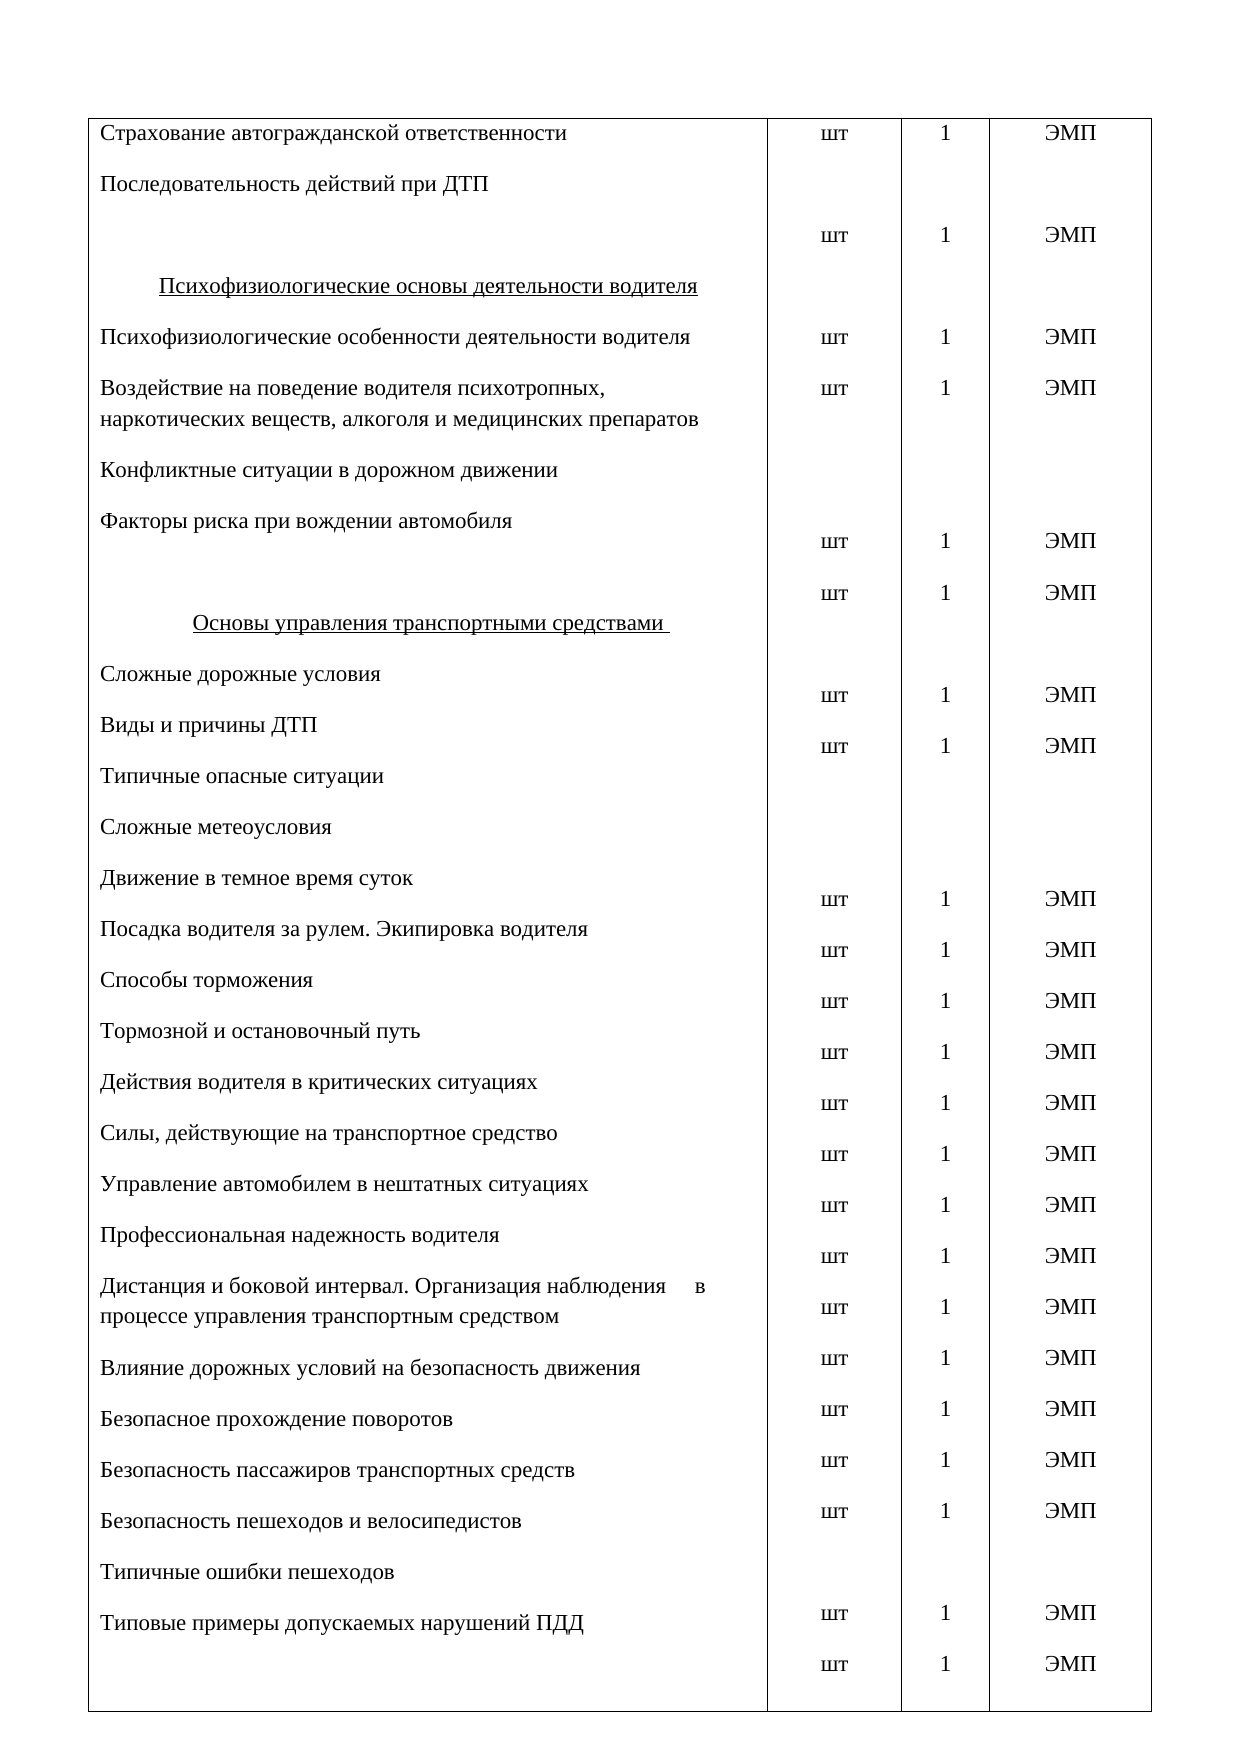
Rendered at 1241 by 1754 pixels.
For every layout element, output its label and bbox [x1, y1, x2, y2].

table_cell [902, 119, 989, 1711]
table_cell [89, 119, 767, 1711]
table_cell [768, 119, 901, 1711]
table_cell [990, 119, 1151, 1711]
